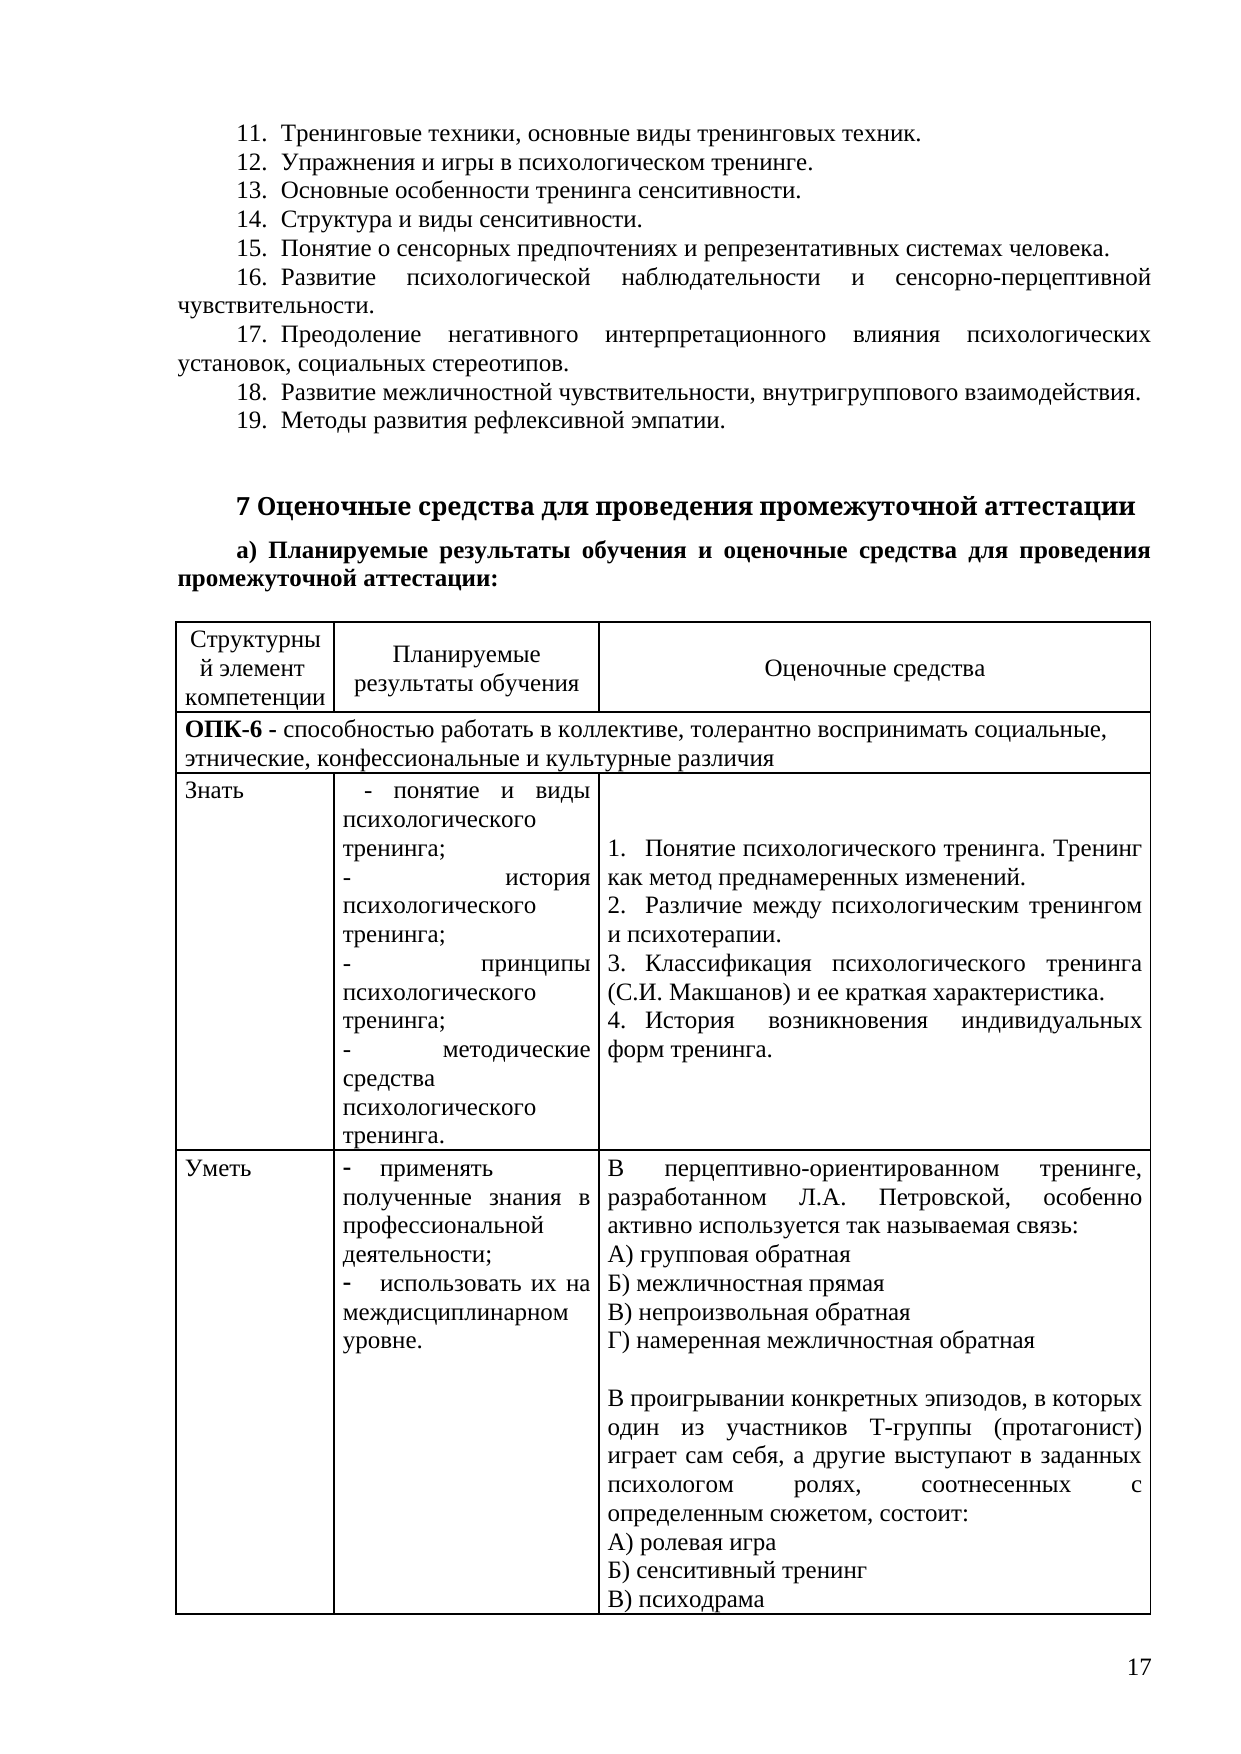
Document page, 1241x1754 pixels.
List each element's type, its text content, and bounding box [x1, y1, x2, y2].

text а) Планируемые результаты обучения и оценочные средства для проведения промежуточной аттестации: [177, 535, 1152, 592]
table_cell - понятие и виды психологического тренинга; - история психологического тренинга; - принципы психологического тренинга; - методические средства психологического тренинга. [335, 774, 598, 1149]
table_header Оценочные средства [600, 623, 1150, 711]
subtitle 7 Оценочные средства для проведения промежуточной аттестации [236, 488, 1152, 522]
table_header Структурный элемент компетенции [177, 623, 333, 711]
table_cell Знать [177, 774, 333, 1149]
list Преодоление негативного интерпретационного влияния психологических установок, социальных стереотипов. [177, 319, 1152, 377]
list Тренинговые техники, основные виды тренинговых техник. [177, 118, 1152, 147]
list Развитие межличностной чувствительности, внутригруппового взаимодействия. [177, 377, 1152, 406]
table_cell ОПК-6 - способностью работать в коллективе, толерантно воспринимать социальные, этнические, конфессиональные и культурные различия [177, 713, 1150, 772]
table_cell Понятие психологического тренинга. Тренинг как метод преднамеренных изменений. Различие между психологическим тренингом и психотерапии. Классификация психологического тренинга (С.И. Макшанов) и ее краткая характеристика. История возникновения индивидуальных форм тренинга. [600, 774, 1150, 1149]
list Развитие психологической наблюдательности и сенсорно-перцептивной чувствительности. [177, 262, 1152, 319]
list Понятие о сенсорных предпочтениях и репрезентативных системах человека. [177, 233, 1152, 262]
list Упражнения и игры в психологическом тренинге. [177, 147, 1152, 176]
list Структура и виды сенситивности. [177, 204, 1152, 233]
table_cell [335, 1151, 598, 1613]
table_header Планируемые результаты обучения [335, 623, 598, 711]
table_cell Уметь [177, 1151, 333, 1613]
list Методы развития рефлексивной эмпатии. [177, 406, 1152, 434]
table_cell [600, 1151, 1150, 1613]
list Основные особенности тренинга сенситивности. [177, 176, 1152, 204]
